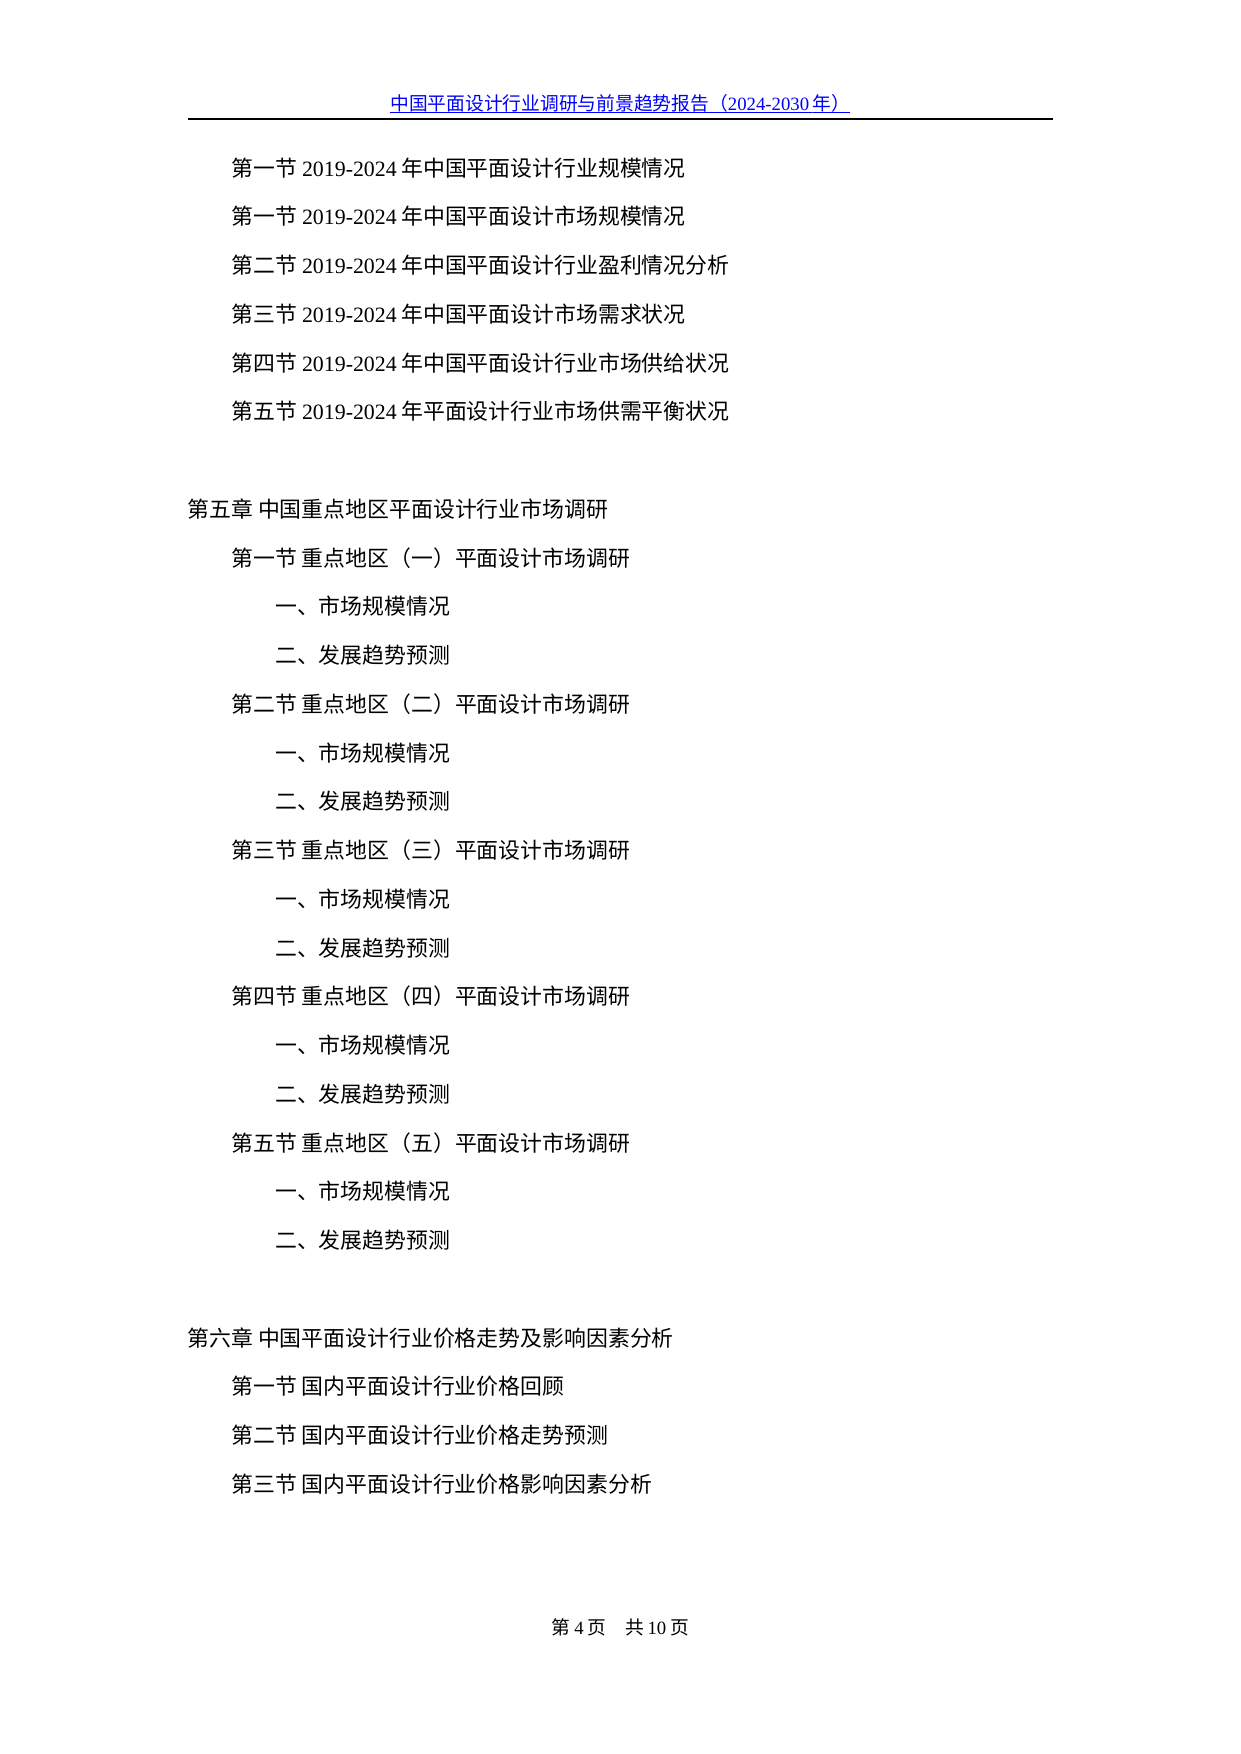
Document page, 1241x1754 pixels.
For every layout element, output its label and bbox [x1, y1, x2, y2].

text [187, 150, 1053, 1499]
